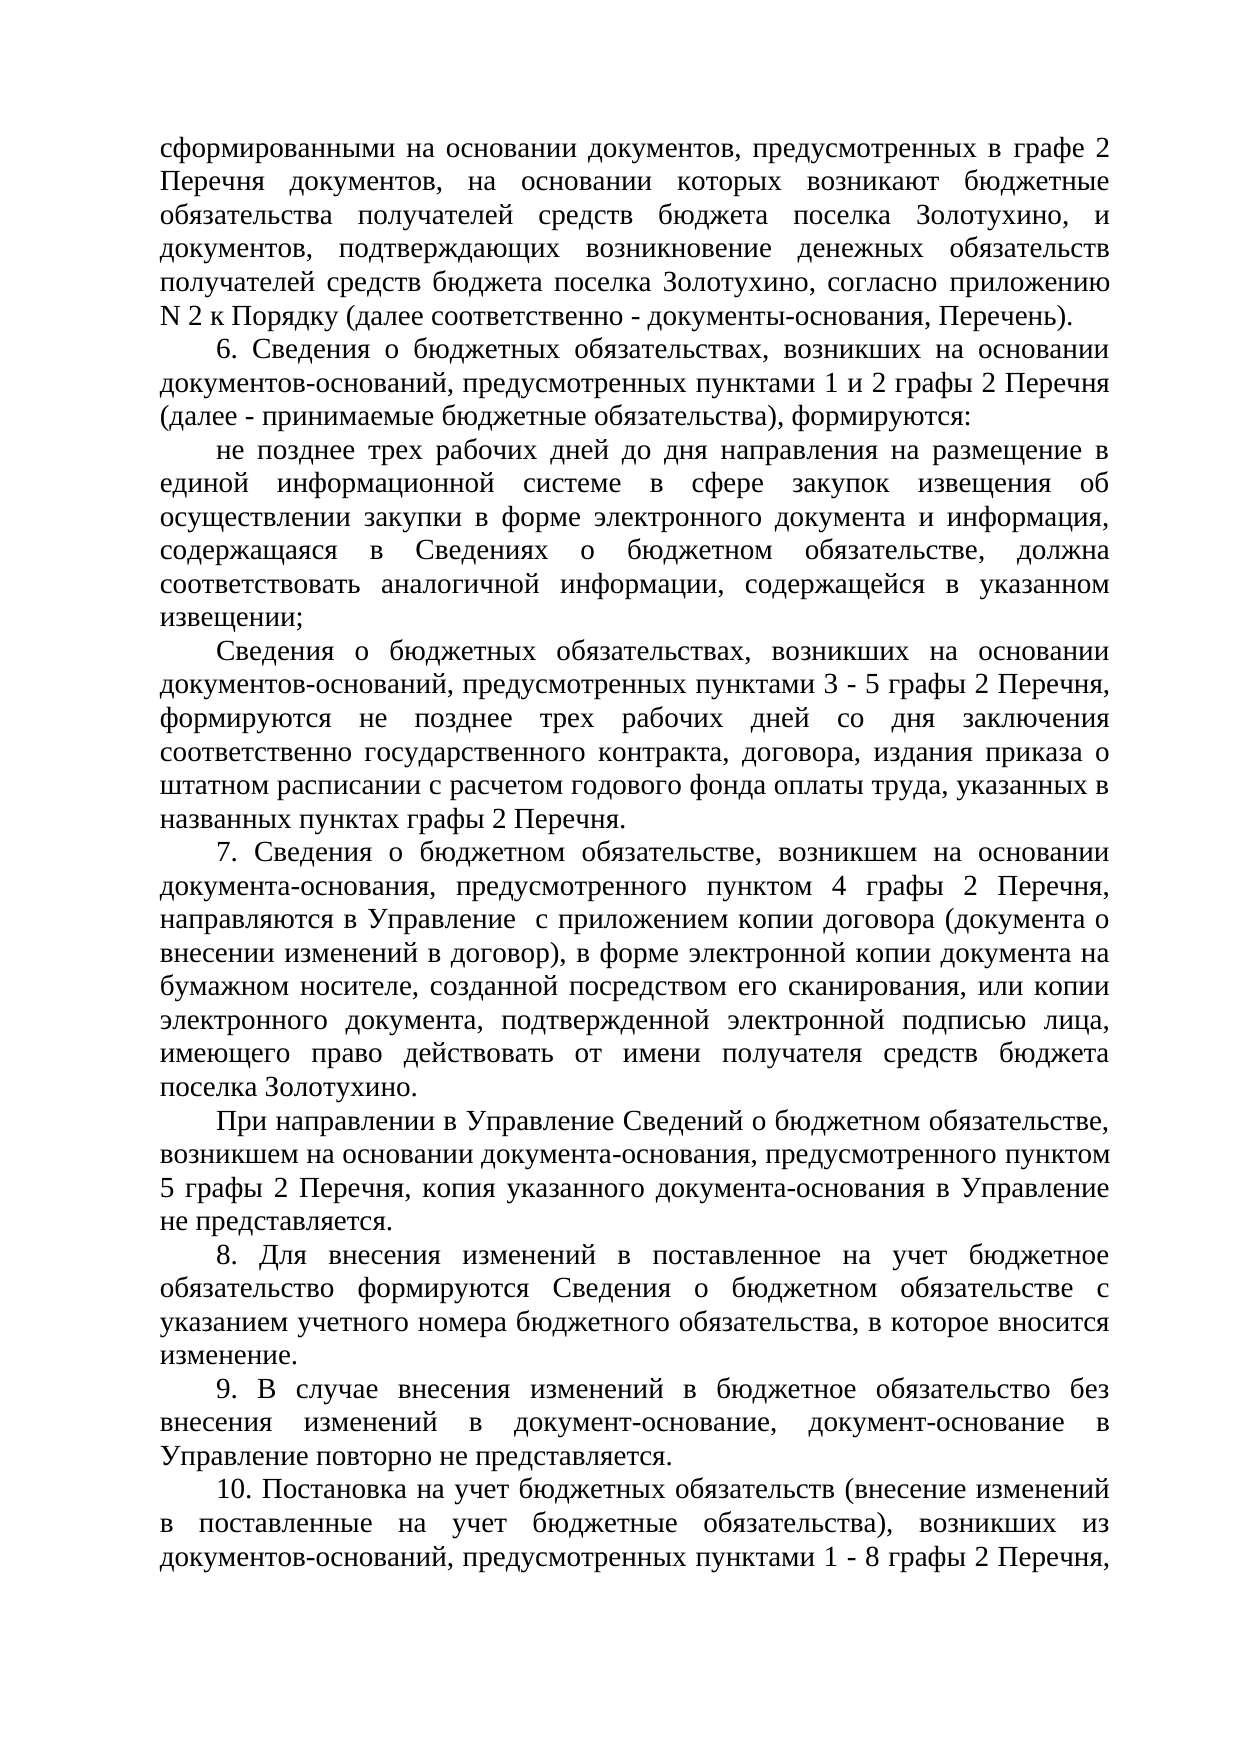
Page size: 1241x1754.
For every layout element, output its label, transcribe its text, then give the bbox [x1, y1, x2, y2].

text не позднее трех рабочих дней до дня направления на размещение в единой информационной системе в сфере закупок извещения об осуществлении закупки в форме электронного документа и информация, содержащаяся в Сведениях о бюджетном обязательстве, должна соответствовать аналогичной информации, содержащейся в указанном извещении; [159, 432, 1110, 633]
text 7. Сведения о бюджетном обязательстве, возникшем на основании документа-основания, предусмотренного пунктом 4 графы 2 Перечня, направляются в Управление с приложением копии договора (документа о внесении изменений в договор), в форме электронной копии документа на бумажном носителе, созданной посредством его сканирования, или копии электронного документа, подтвержденной электронной подписью лица, имеющего право действовать от имени получателя средств бюджета поселка Золотухино. [159, 834, 1110, 1103]
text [159, 130, 1110, 331]
text 6. Сведения о бюджетных обязательствах, возникших на основании документов-оснований, предусмотренных пунктами 1 и 2 графы 2 Перечня (далее - принимаемые бюджетные обязательства), формируются: [159, 331, 1110, 432]
text 8. Для внесения изменений в поставленное на учет бюджетное обязательство формируются Сведения о бюджетном обязательстве с указанием учетного номера бюджетного обязательства, в которое вносится изменение. [159, 1237, 1110, 1371]
text Сведения о бюджетных обязательствах, возникших на основании документов-оснований, предусмотренных пунктами 3 - 5 графы 2 Перечня, формируются не позднее трех рабочих дней со дня заключения соответственно государственного контракта, договора, издания приказа о штатном расписании с расчетом годового фонда оплаты труда, указанных в названных пунктах графы 2 Перечня. [159, 633, 1110, 834]
text 9. В случае внесения изменений в бюджетное обязательство без внесения изменений в документ-основание, документ-основание в Управление повторно не представляется. [159, 1371, 1110, 1472]
text При направлении в Управление Сведений о бюджетном обязательстве, возникшем на основании документа-основания, предусмотренного пунктом 5 графы 2 Перечня, копия указанного документа-основания в Управление не представляется. [159, 1103, 1110, 1237]
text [159, 1472, 1110, 1572]
